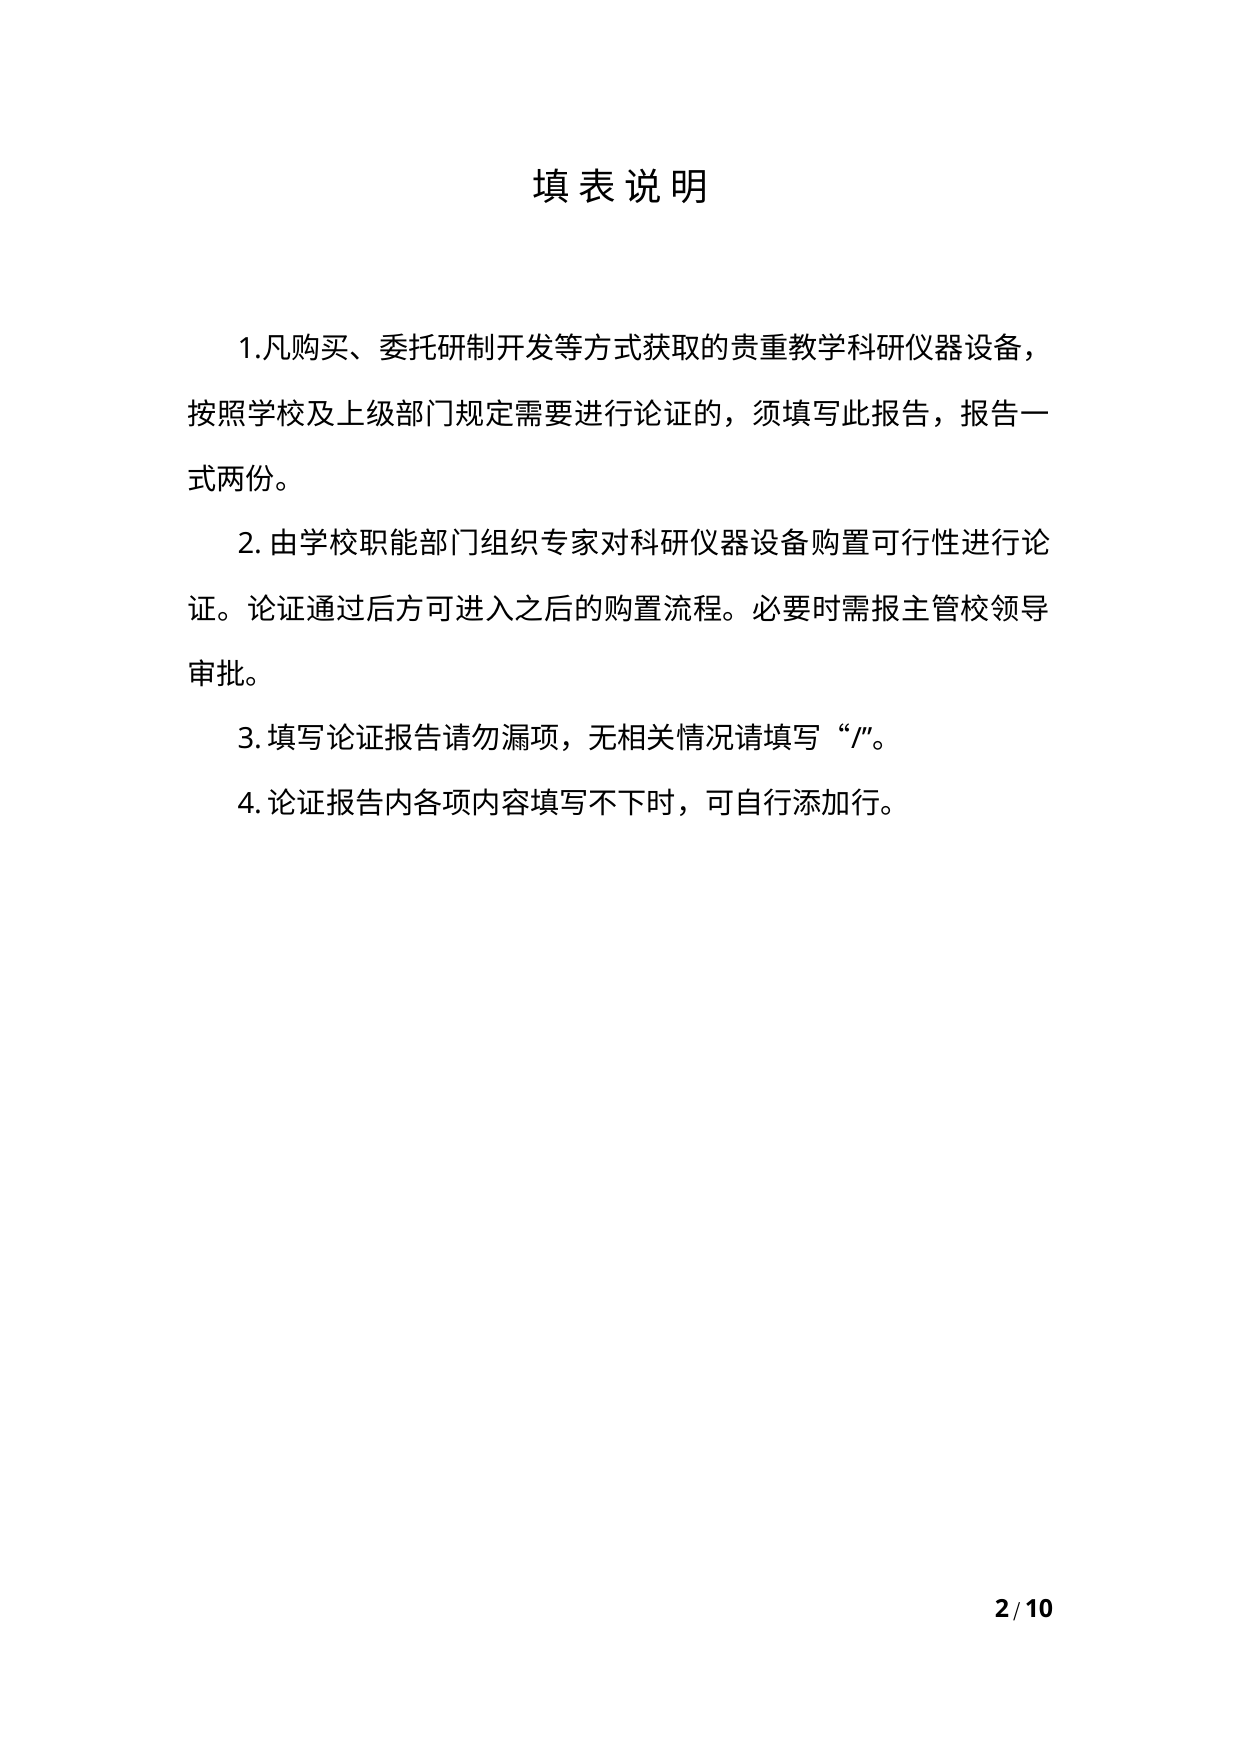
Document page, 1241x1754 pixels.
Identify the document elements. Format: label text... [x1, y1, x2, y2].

text 填 表 说 明 [187, 151, 1053, 216]
text 4. 论证报告内各项内容填写不下时，可自行添加行。 [187, 769, 1053, 834]
text 3. 填写论证报告请勿漏项，无相关情况请填写“/”。 [187, 704, 1053, 769]
text 2. 由学校职能部门组织专家对科研仪器设备购置可行性进行论证。论证通过后方可进入之后的购置流程。必要时需报主管校领导审批。 [187, 509, 1053, 704]
text 1.凡购买、委托研制开发等方式获取的贵重教学科研仪器设备，按照学校及上级部门规定需要进行论证的，须填写此报告，报告一式两份。 [187, 314, 1053, 509]
